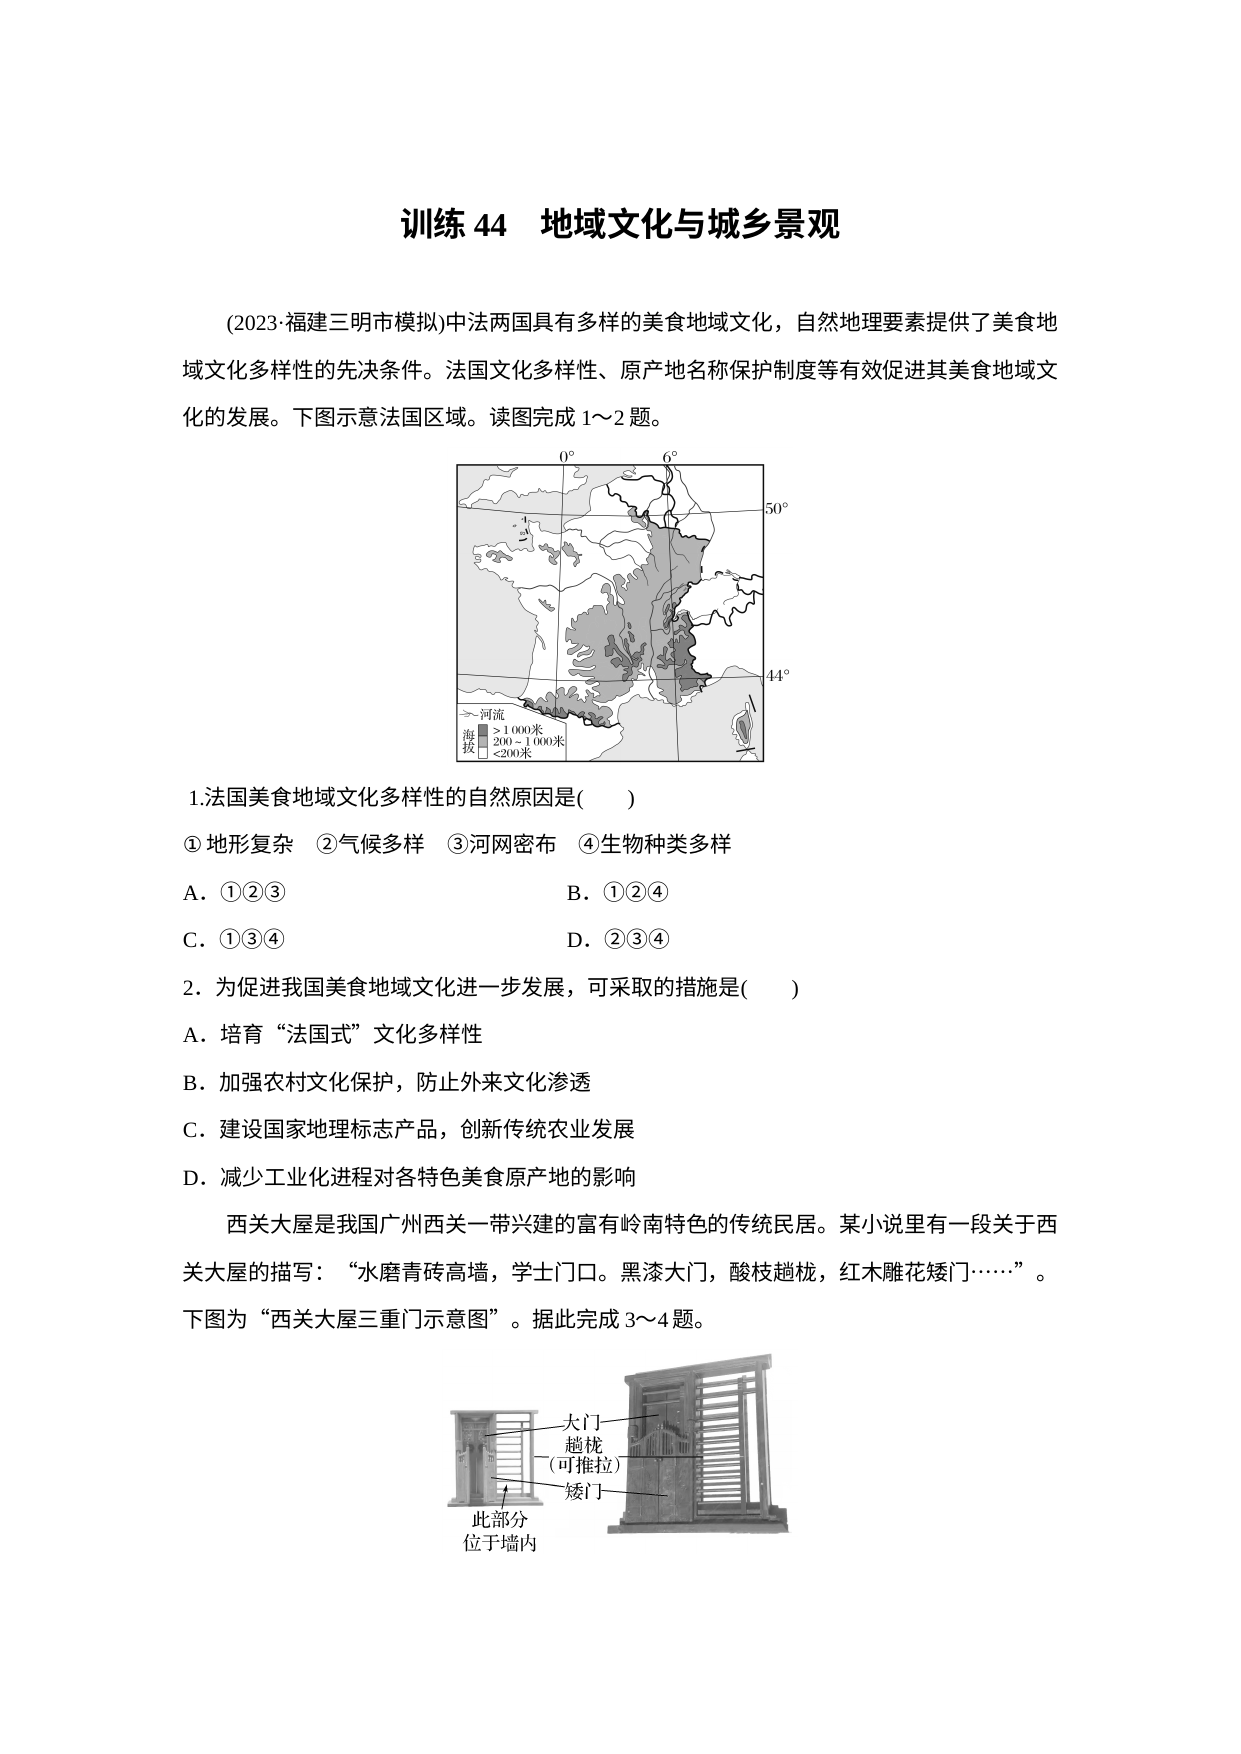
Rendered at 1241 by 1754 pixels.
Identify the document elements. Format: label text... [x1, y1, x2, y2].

text D．减少工业化进程对各特色美食原产地的影响 [183, 1160, 1058, 1192]
text C．①③④ D．②③④ [183, 922, 1058, 954]
text B．加强农村文化保护，防止外来文化渗透 [183, 1065, 1058, 1097]
subtitle 训练44 地域文化与城乡景观 [183, 189, 1058, 254]
text 2．为促进我国美食地域文化进一步发展，可采取的措施是( ) [183, 970, 1058, 1002]
text A．培育“法国式”文化多样性 [183, 1017, 1058, 1049]
picture [442, 1349, 798, 1554]
text A．①②③ B．①②④ [183, 875, 1058, 907]
picture [447, 447, 793, 765]
text C．建设国家地理标志产品，创新传统农业发展 [183, 1112, 1058, 1144]
text 1.法国美食地域文化多样性的自然原因是( ) [183, 780, 1058, 812]
text (2023·福建三明市模拟)中法两国具有多样的美食地域文化，自然地理要素提供了美食地域文化多样性的先决条件。法国文化多样性、原产地名称保护制度等有效促进其美食地域文化的发展。下图示意法国区域。读图完成1～2题。 [183, 305, 1058, 432]
text ①地形复杂 ②气候多样 ③河网密布 ④生物种类多样 [183, 827, 1058, 859]
text 西关大屋是我国广州西关一带兴建的富有岭南特色的传统民居。某小说里有一段关于西关大屋的描写：“水磨青砖高墙，学士门口。黑漆大门，酸枝趟栊，红木雕花矮门……”。下图为“西关大屋三重门示意图”。据此完成3～4题。 [183, 1207, 1058, 1334]
